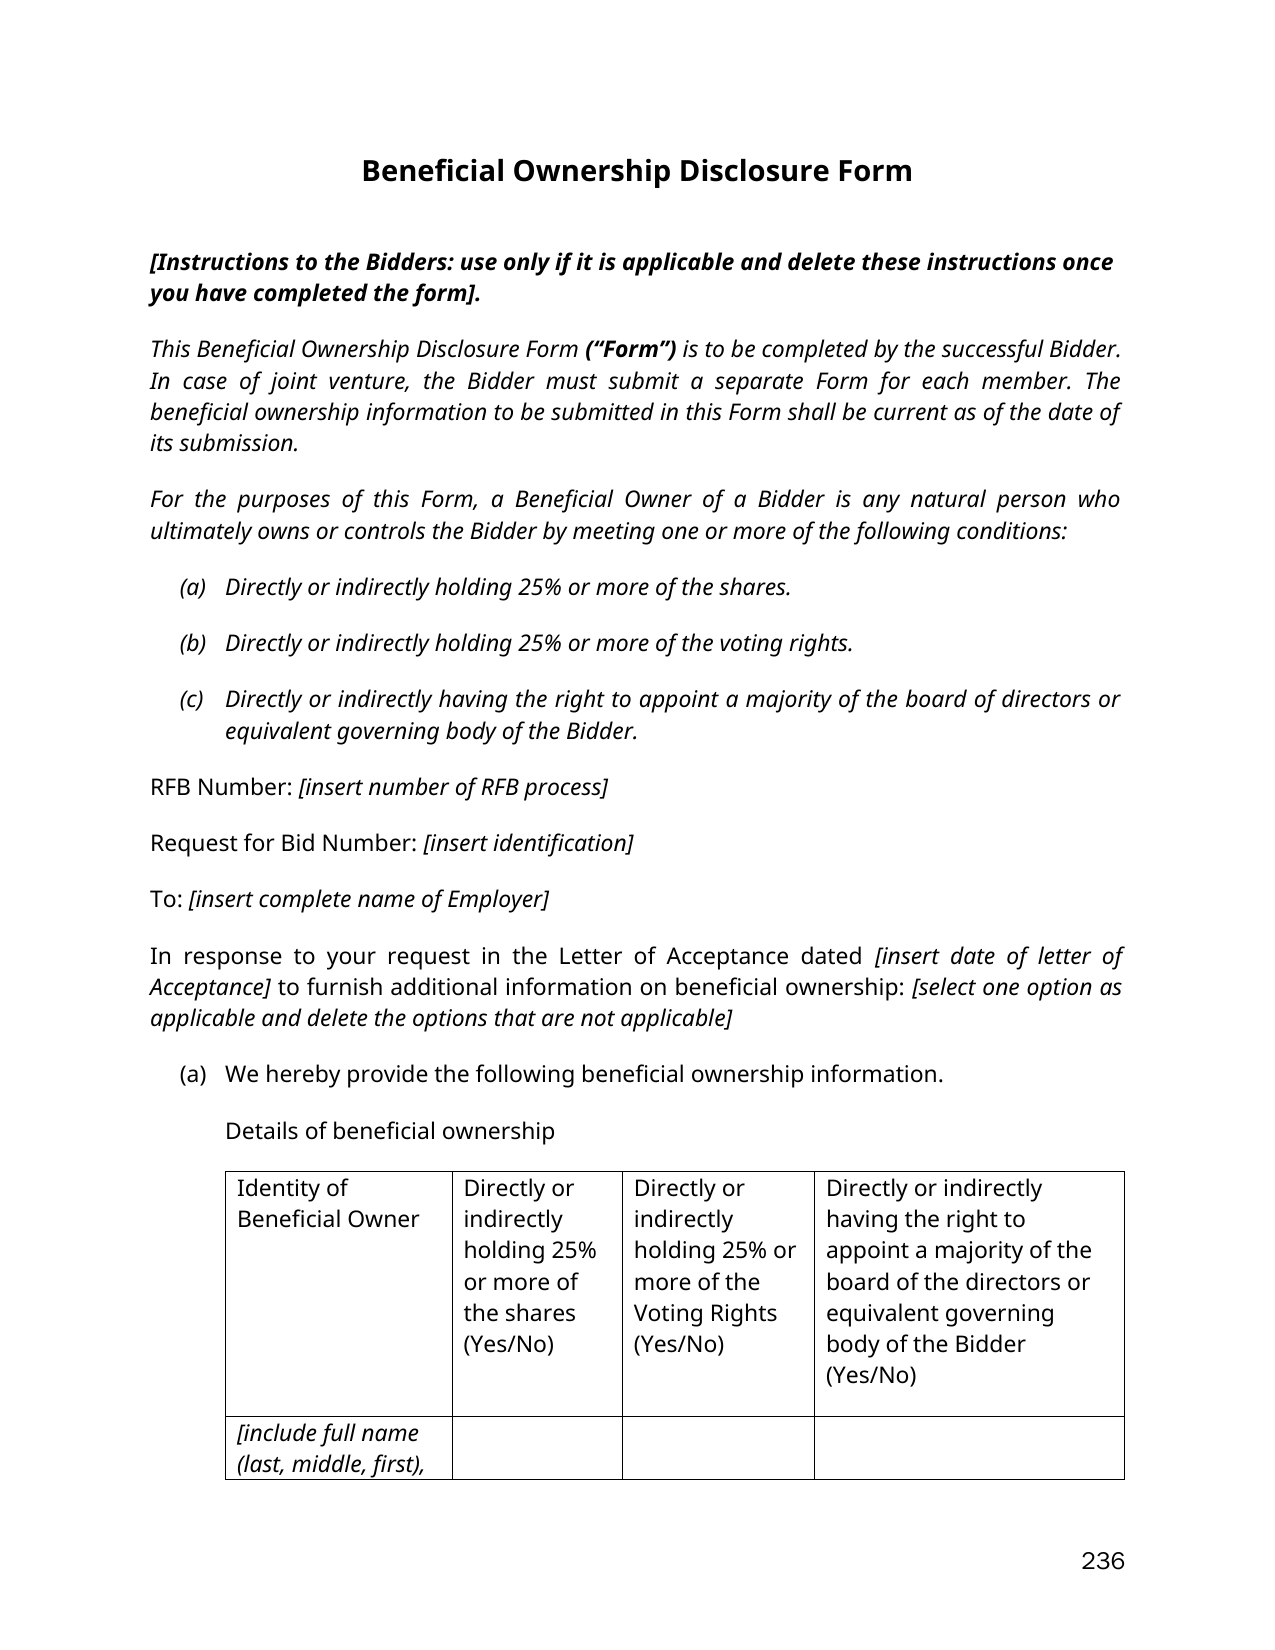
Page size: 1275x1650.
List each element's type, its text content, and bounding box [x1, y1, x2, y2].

text [Instructions to the Bidders: use only if it is applicable and delete these instructions once you have completed the form]. [150, 246, 1125, 308]
text In response to your request in the Letter of Acceptance dated [insert date of letter of Acceptance] to furnish additional information on beneficial ownership: [select one option as applicable and delete the options that are not applicable] [150, 940, 1125, 1033]
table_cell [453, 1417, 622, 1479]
list Directly or indirectly holding 25% or more of the voting rights. [179, 627, 1125, 658]
text Details of beneficial ownership [225, 1115, 1125, 1146]
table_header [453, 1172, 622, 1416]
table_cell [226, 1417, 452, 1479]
list Directly or indirectly holding 25% or more of the shares. [179, 571, 1125, 602]
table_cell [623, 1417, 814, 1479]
text Beneficial Ownership Disclosure Form [150, 150, 1125, 190]
text To: [insert complete name of Employer] [150, 883, 1125, 915]
text For the purposes of this Form, a Beneficial Owner of a Bidder is any natural person who ultimately owns or controls the Bidder by meeting one or more of the following conditions: [150, 483, 1125, 546]
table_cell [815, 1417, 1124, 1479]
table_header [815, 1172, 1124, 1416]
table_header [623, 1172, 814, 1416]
text RFB Number: [insert number of RFB process] [150, 771, 1125, 802]
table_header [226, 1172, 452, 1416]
text This Beneficial Ownership Disclosure Form (“Form”) is to be completed by the successful Bidder. In case of joint venture, the Bidder must submit a separate Form for each member. The beneficial ownership information to be submitted in this Form shall be current as of the date of its submission. [150, 333, 1125, 458]
list We hereby provide the following beneficial ownership information. [179, 1058, 1125, 1090]
list Directly or indirectly having the right to appoint a majority of the board of directors or equivalent governing body of the Bidder. [179, 683, 1125, 746]
text Request for Bid Number: [insert identification] [150, 827, 1125, 858]
